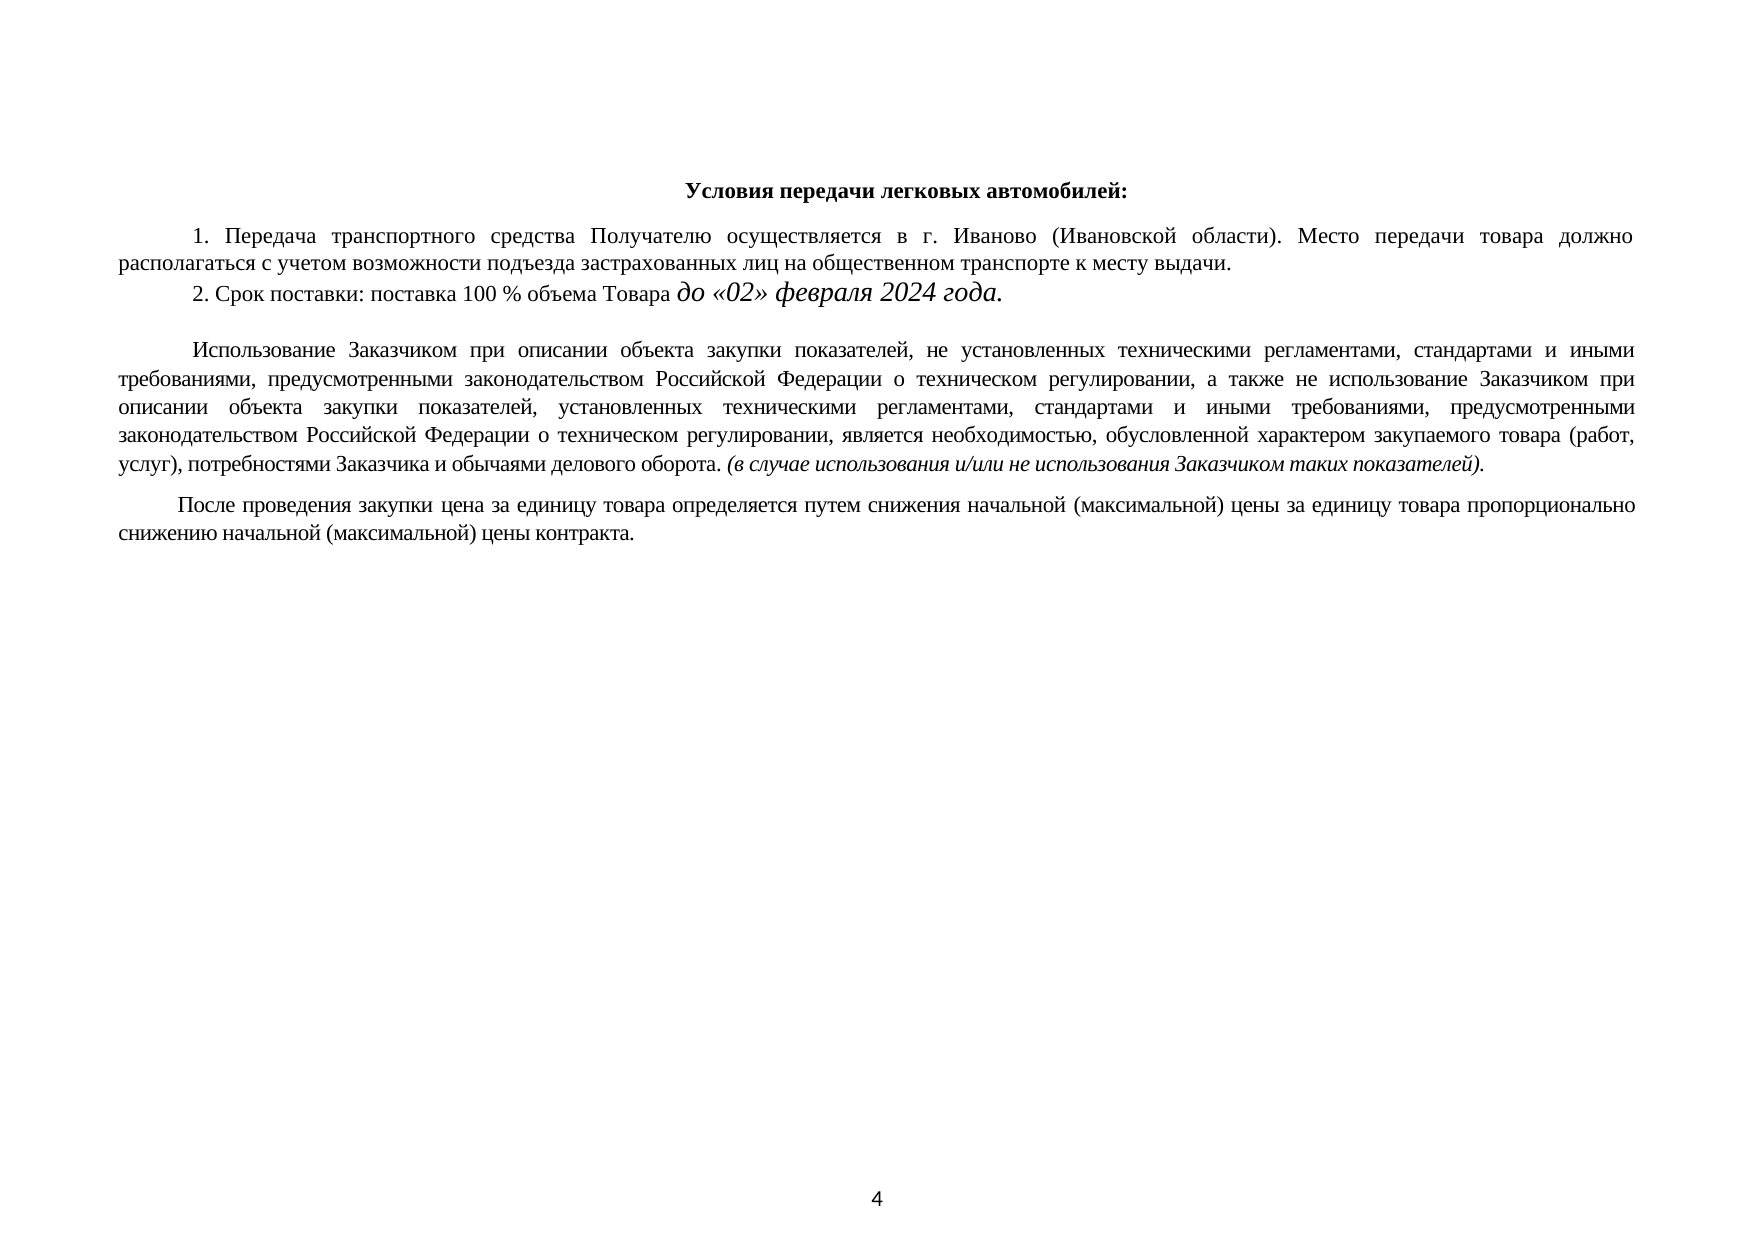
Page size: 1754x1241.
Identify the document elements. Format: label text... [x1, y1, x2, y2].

text 2. Срок поставки: поставка 100 % объема Товара до «02» февраля 2024 года. [118, 275, 1636, 307]
text 1. Передача транспортного средства Получателю осуществляется в г. Иваново (Ивановской области). Место передачи товара должно располагаться с учетом возможности подъезда застрахованных лиц на общественном транспорте к месту выдачи. [118, 222, 1636, 275]
text Условия передачи легковых автомобилей: [118, 177, 1636, 203]
text После проведения закупки цена за единицу товара определяется путем снижения начальной (максимальной) цены за единицу товара пропорционально снижению начальной (максимальной) цены контракта. [118, 491, 1636, 546]
text Использование Заказчиком при описании объекта закупки показателей, не установленных техническими регламентами, стандартами и иными требованиями, предусмотренными законодательством Российской Федерации о техническом регулировании, а также не использование Заказчиком при описании объекта закупки показателей, установленных техническими регламентами, стандартами и иными требованиями, предусмотренными законодательством Российской Федерации о техническом регулировании, является необходимостью, обусловленной характером закупаемого товара (работ, услуг), потребностями Заказчика и обычаями делового оборота. (в случае использования и/или не использования Заказчиком таких показателей). [118, 336, 1636, 476]
